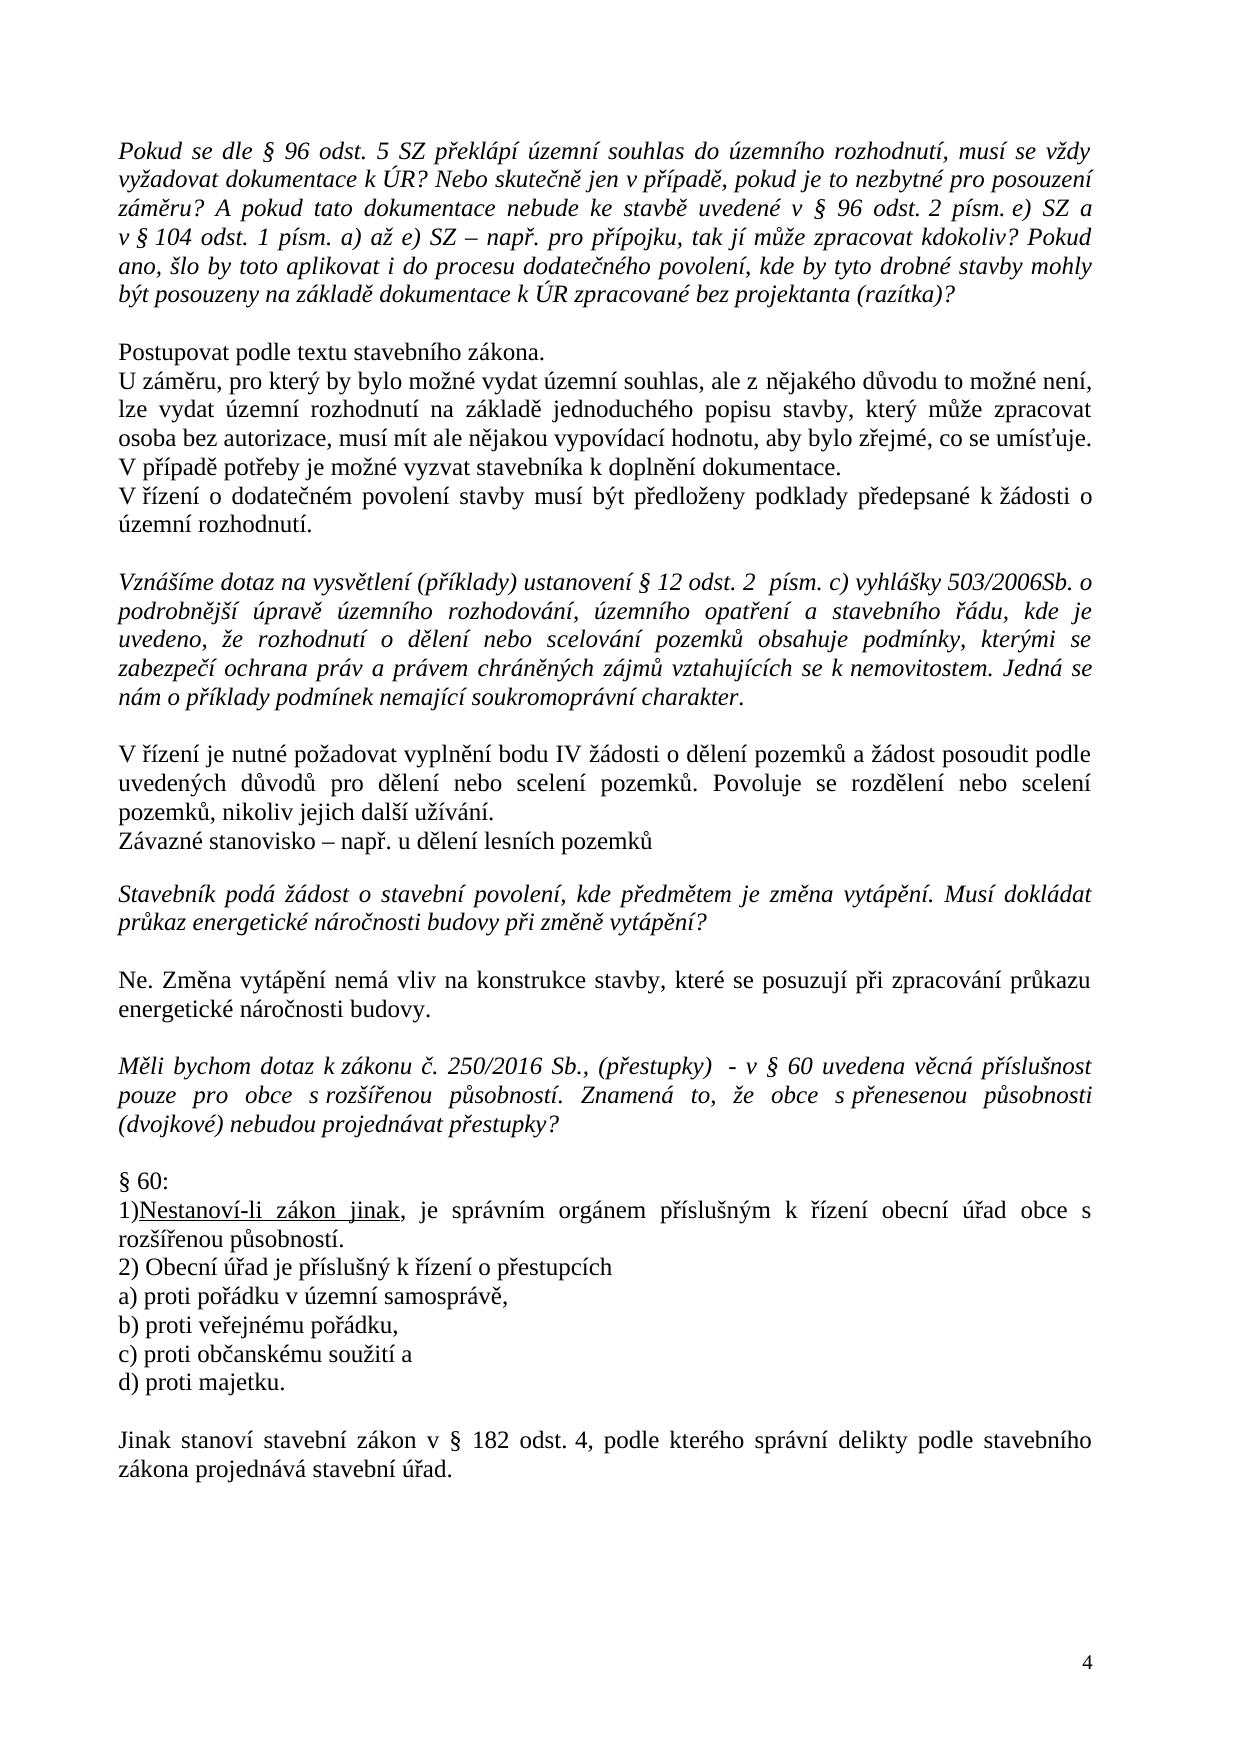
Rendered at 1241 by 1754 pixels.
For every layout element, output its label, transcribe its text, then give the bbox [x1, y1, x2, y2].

text Vznášíme dotaz na vysvětlení (příklady) ustanovení § 12 odst. 2 písm. c) vyhlášky 503/2006Sb. o podrobnější úpravě územního rozhodování, územního opatření a stavebního řádu, kde je uvedeno, že rozhodnutí o dělení nebo scelování pozemků obsahuje podmínky, kterými se zabezpečí ochrana práv a právem chráněných zájmů vztahujících se k nemovitostem. Jedná se nám o příklady podmínek nemající soukromoprávní charakter. [118, 567, 1092, 711]
text Závazné stanovisko – např. u dělení lesních pozemků [118, 826, 1092, 854]
text § 60: [118, 1166, 1092, 1195]
text U záměru, pro který by bylo možné vydat územní souhlas, ale z nějakého důvodu to možné není, lze vydat územní rozhodnutí na základě jednoduchého popisu stavby, který může zpracovat osoba bez autorizace, musí mít ale nějakou vypovídací hodnotu, aby bylo zřejmé, co se umísťuje. V případě potřeby je možné vyzvat stavebníka k doplnění dokumentace. [118, 366, 1092, 481]
text V řízení o dodatečném povolení stavby musí být předloženy podklady předepsané k žádosti o územní rozhodnutí. [118, 481, 1092, 538]
text Měli bychom dotaz k zákonu č. 250/2016 Sb., (přestupky) - v § 60 uvedena věcná příslušnost pouze pro obce s rozšířenou působností. Znamená to, že obce s přenesenou působnosti (dvojkové) nebudou projednávat přestupky? [118, 1051, 1092, 1137]
text Ne. Změna vytápění nemá vliv na konstrukce stavby, které se posuzují při zpracování průkazu energetické náročnosti budovy. [118, 965, 1092, 1022]
text 2) Obecní úřad je příslušný k řízení o přestupcích [118, 1252, 1092, 1281]
text Stavebník podá žádost o stavební povolení, kde předmětem je změna vytápění. Musí dokládat průkaz energetické náročnosti budovy při změně vytápění? [118, 879, 1092, 936]
list 1)Nestanoví-li zákon jinak, je správním orgánem příslušným k řízení obecní úřad obce s rozšířenou působností. [118, 1195, 1092, 1252]
text d) proti majetku. [118, 1367, 1092, 1396]
text b) proti veřejnému pořádku, [118, 1310, 1092, 1339]
text Postupovat podle textu stavebního zákona. [118, 337, 1092, 366]
text Jinak stanoví stavební zákon v § 182 odst. 4, podle kterého správní delikty podle stavebního zákona projednává stavební úřad. [118, 1425, 1092, 1482]
text c) proti občanskému soužití a [118, 1339, 1092, 1367]
text Pokud se dle § 96 odst. 5 SZ překlápí územní souhlas do územního rozhodnutí, musí se vždy vyžadovat dokumentace k ÚR? Nebo skutečně jen v případě, pokud je to nezbytné pro posouzení záměru? A pokud tato dokumentace nebude ke stavbě uvedené v § 96 odst. 2 písm. e) SZ a v § 104 odst. 1 písm. a) až e) SZ – např. pro přípojku, tak jí může zpracovat kdokoliv? Pokud ano, šlo by toto aplikovat i do procesu dodatečného povolení, kde by tyto drobné stavby mohly být posouzeny na základě dokumentace k ÚR zpracované bez projektanta (razítka)? [118, 136, 1092, 308]
text V řízení je nutné požadovat vyplnění bodu IV žádosti o dělení pozemků a žádost posoudit podle uvedených důvodů pro dělení nebo scelení pozemků. Povoluje se rozdělení nebo scelení pozemků, nikoliv jejich další užívání. [118, 739, 1092, 826]
text a) proti pořádku v územní samosprávě, [118, 1281, 1092, 1310]
